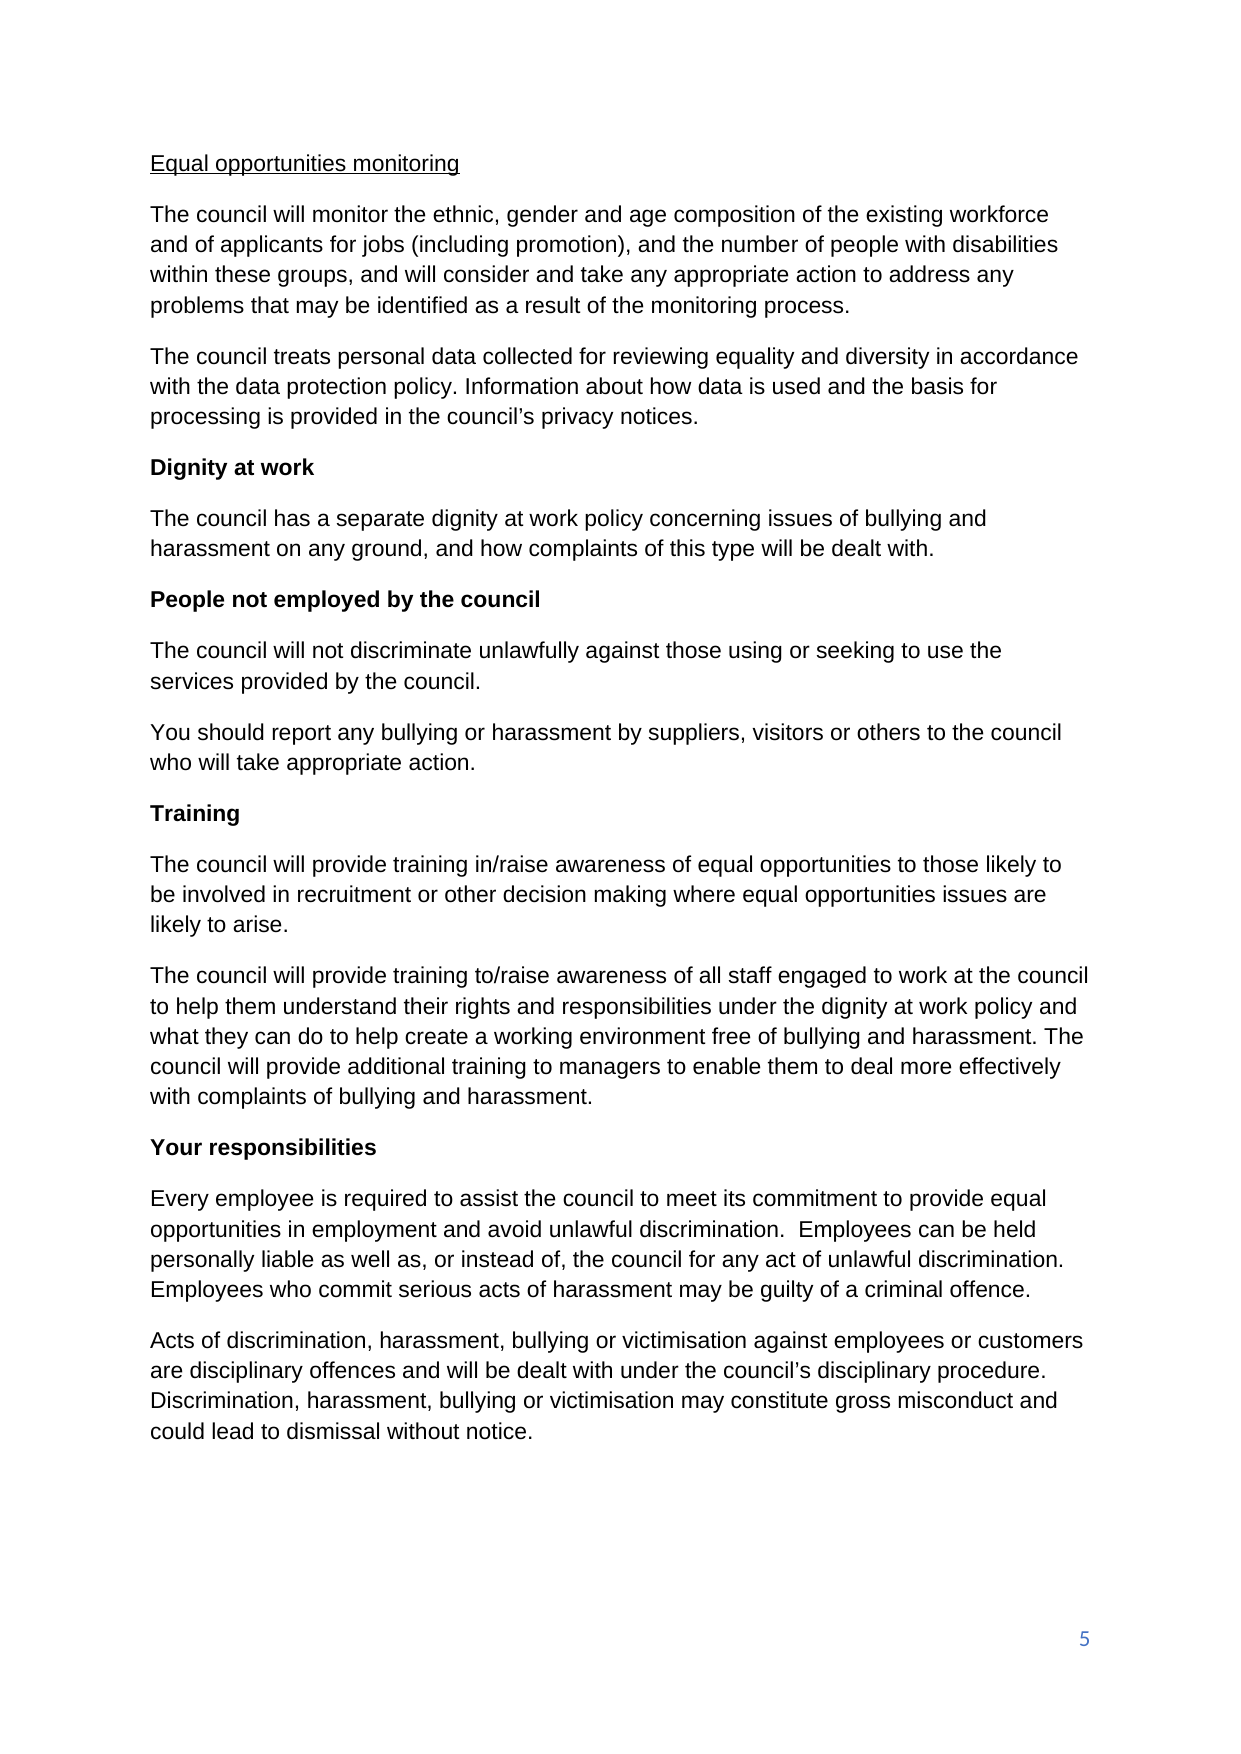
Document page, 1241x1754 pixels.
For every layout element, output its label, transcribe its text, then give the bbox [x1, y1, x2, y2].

text The council has a separate dignity at work policy concerning issues of bullying and harassment on any ground, and how complaints of this type will be dealt with. [150, 505, 1090, 562]
text Training [150, 800, 1090, 826]
text Equal opportunities monitoring [150, 150, 1090, 176]
text The council will provide training to/raise awareness of all staff engaged to work at the council to help them understand their rights and responsibilities under the dignity at work policy and what they can do to help create a working environment free of bullying and harassment. The council will provide additional training to managers to enable them to deal more effectively with complaints of bullying and harassment. [150, 962, 1090, 1110]
text The council will monitor the ethnic, gender and age composition of the existing workforce and of applicants for jobs (including promotion), and the number of people with disabilities within these groups, and will consider and take any appropriate action to address any problems that may be identified as a result of the monitoring process. [150, 201, 1090, 318]
text You should report any bullying or harassment by suppliers, visitors or others to the council who will take appropriate action. [150, 719, 1090, 775]
text People not employed by the council [150, 586, 1090, 613]
text The council treats personal data collected for reviewing equality and diversity in accordance with the data protection policy. Information about how data is used and the basis for processing is provided in the council’s privacy notices. [150, 343, 1090, 429]
text The council will not discriminate unlawfully against those using or seeking to use the services provided by the council. [150, 637, 1090, 694]
text Every employee is required to assist the council to meet its commitment to provide equal opportunities in employment and avoid unlawful discrimination. Employees can be held personally liable as well as, or instead of, the council for any act of unlawful discrimination. Employees who commit serious acts of harassment may be guilty of a criminal offence. [150, 1185, 1090, 1302]
text Acts of discrimination, harassment, bullying or victimisation against employees or customers are disciplinary offences and will be dealt with under the council’s disciplinary procedure. Discrimination, harassment, bullying or victimisation may constitute gross misconduct and could lead to dismissal without notice. [150, 1327, 1090, 1444]
text The council will provide training in/raise awareness of equal opportunities to those likely to be involved in recruitment or other decision making where equal opportunities issues are likely to arise. [150, 851, 1090, 938]
text Dignity at work [150, 454, 1090, 481]
text Your responsibilities [150, 1134, 1090, 1161]
